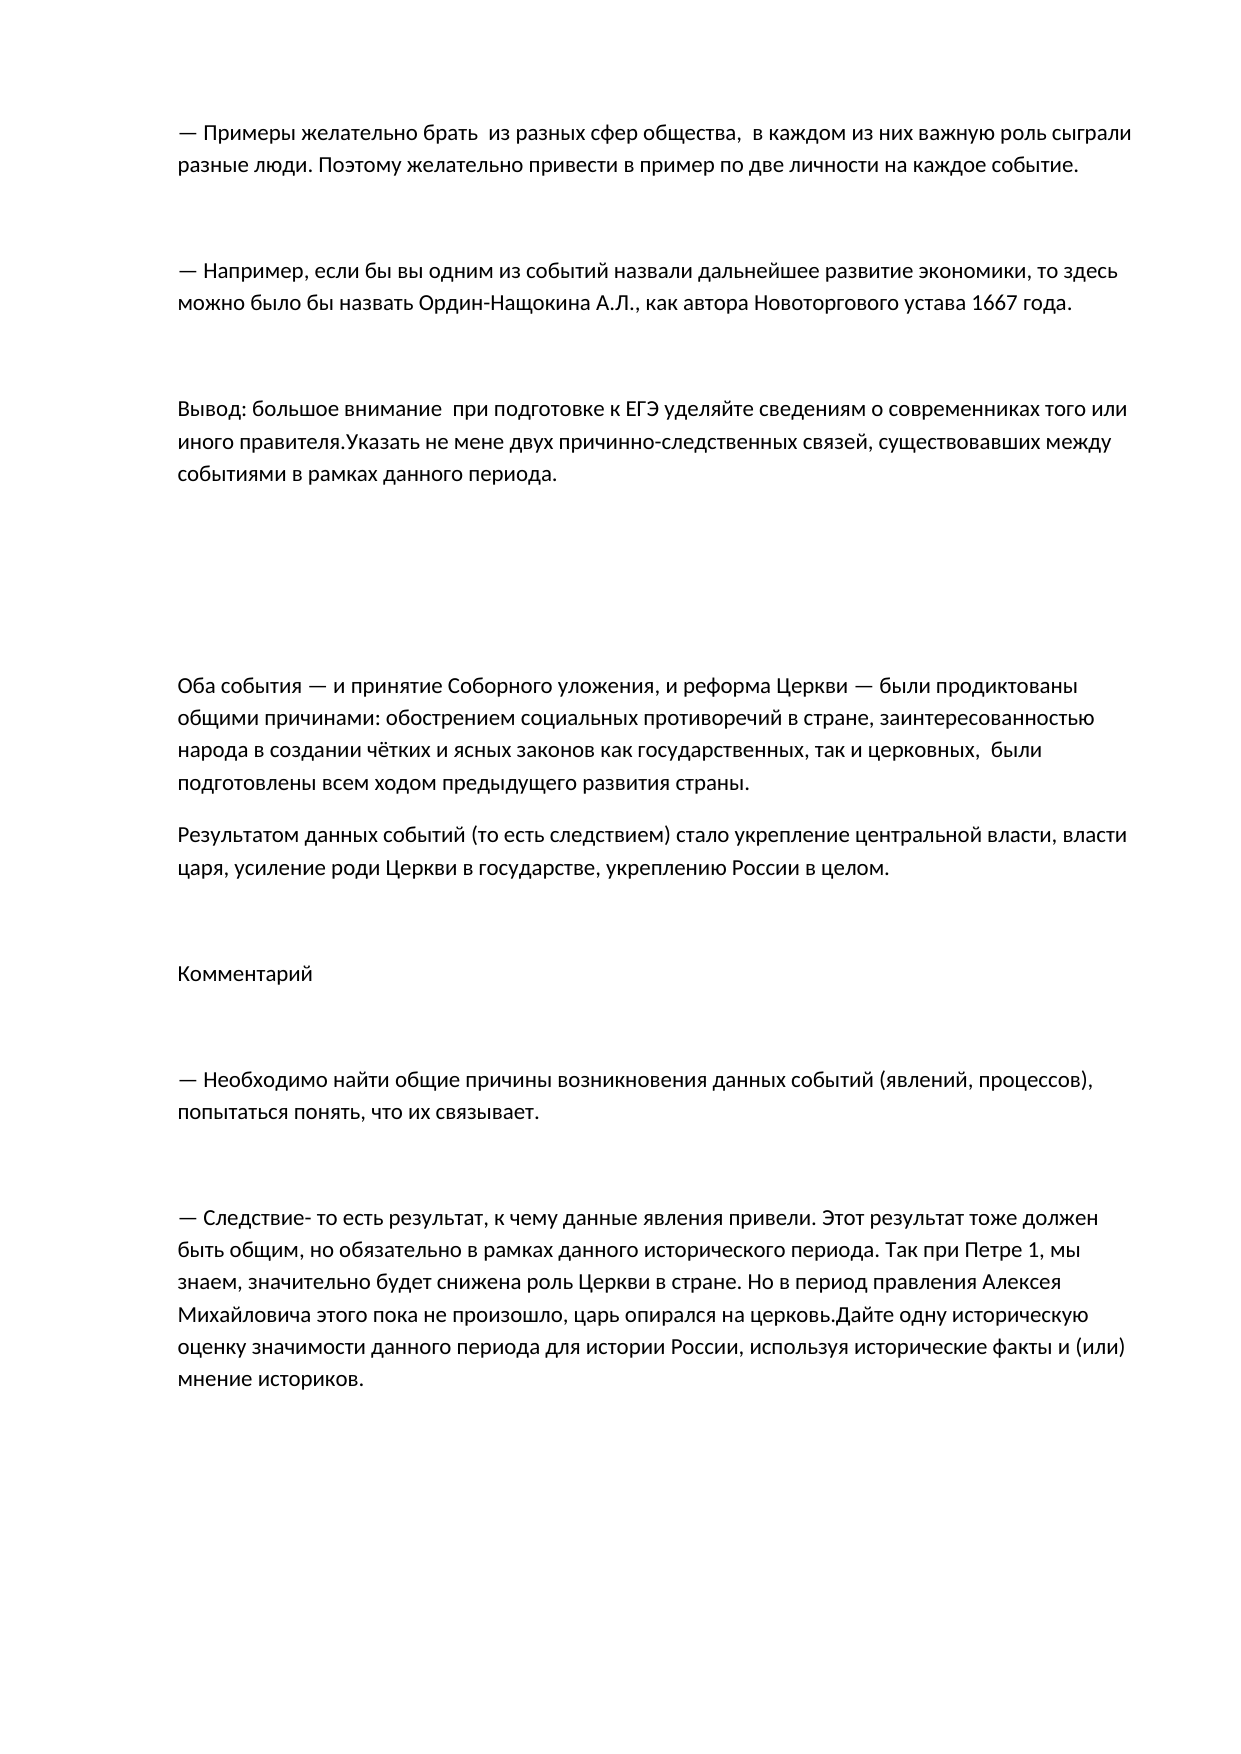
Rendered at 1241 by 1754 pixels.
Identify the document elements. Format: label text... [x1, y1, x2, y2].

text — Примеры желательно брать из разных сфер общества, в каждом из них важную роль сыграли разные люди. Поэтому желательно привести в пример по две личности на каждое событие. [177, 118, 1152, 178]
text — Необходимо найти общие причины возникновения данных событий (явлений, процессов), попытаться понять, что их связывает. [177, 1065, 1152, 1125]
text Результатом данных событий (то есть следствием) стало укрепление центральной власти, власти царя, усиление роди Церкви в государстве, укреплению России в целом. [177, 821, 1152, 881]
text Вывод: большое внимание при подготовке к ЕГЭ уделяйте сведениям о современниках того или иного правителя.Указать не мене двух причинно-следственных связей, существовавших между событиями в рамках данного периода. [177, 394, 1152, 487]
text — Например, если бы вы одним из событий назвали дальнейшее развитие экономики, то здесь можно было бы назвать Ордин-Нащокина А.Л., как автора Новоторгового устава 1667 года. [177, 256, 1152, 317]
text Комментарий [177, 959, 1152, 987]
text — Следствие- то есть результат, к чему данные явления привели. Этот результат тоже должен быть общим, но обязательно в рамках данного исторического периода. Так при Петре 1, мы знаем, значительно будет снижена роль Церкви в стране. Но в период правления Алексея Михайловича этого пока не произошло, царь опирался на церковь.Дайте одну историческую оценку значимости данного периода для истории России, используя исторические факты и (или) мнение историков. [177, 1203, 1152, 1392]
text Оба события — и принятие Соборного уложения, и реформа Церкви — были продиктованы общими причинами: обострением социальных противоречий в стране, заинтересованностью народа в создании чётких и ясных законов как государственных, так и церковных, были подготовлены всем ходом предыдущего развития страны. [177, 671, 1152, 796]
